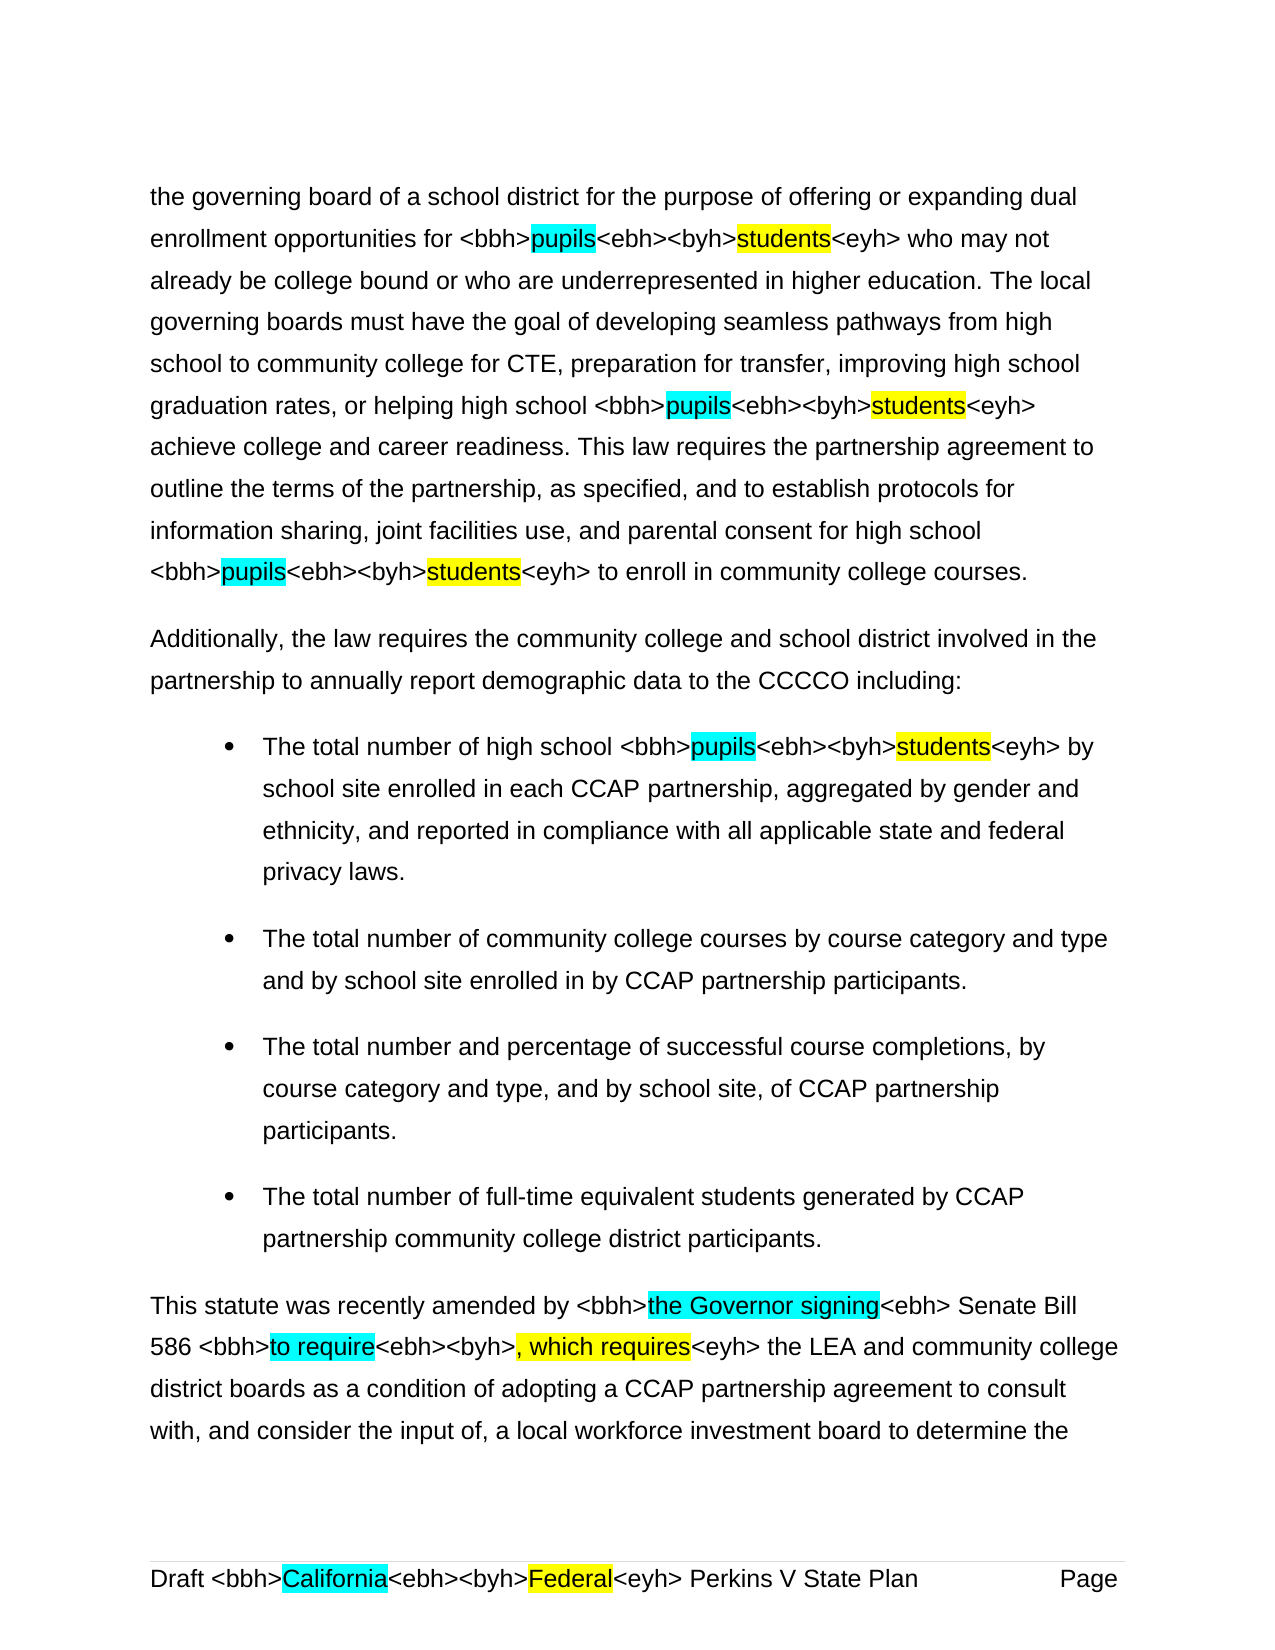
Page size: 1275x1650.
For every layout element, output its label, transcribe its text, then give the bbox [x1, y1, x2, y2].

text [150, 169, 1125, 586]
list The total number of high school <bbh>pupils<ebh><byh>students<eyh> by school site enrolled in each CCAP partnership, aggregated by gender and ethnicity, and reported in compliance with all applicable state and federal privacy laws. [225, 719, 1125, 886]
list The total number of full-time equivalent students generated by CCAP partnership community college district participants. [225, 1169, 1125, 1253]
list The total number of community college courses by course category and type and by school site enrolled in by CCAP partnership participants. [225, 911, 1125, 994]
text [150, 1278, 1125, 1444]
list The total number and percentage of successful course completions, by course category and type, and by school site, of CCAP partnership participants. [225, 1019, 1125, 1144]
text Additionally, the law requires the community college and school district involved in the partnership to annually report demographic data to the CCCCO including: [150, 611, 1125, 694]
